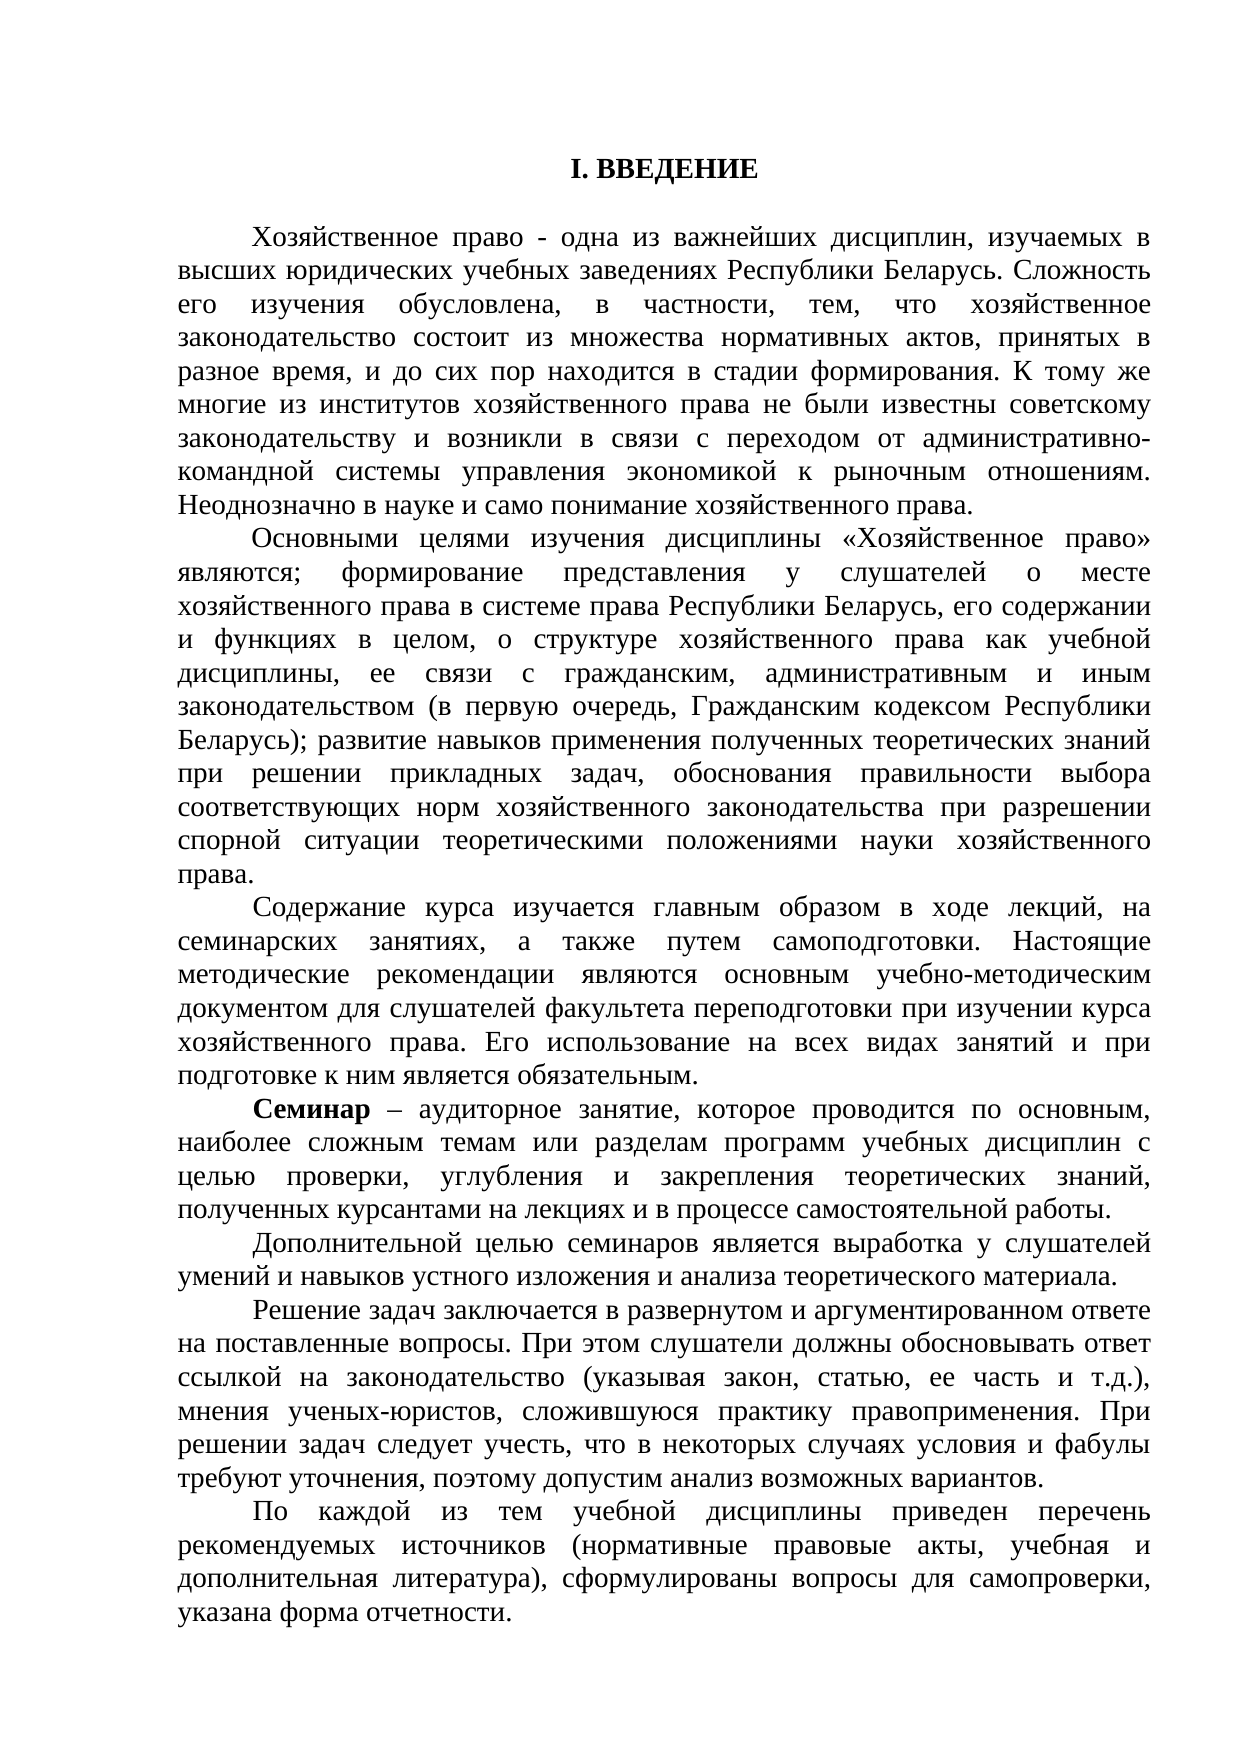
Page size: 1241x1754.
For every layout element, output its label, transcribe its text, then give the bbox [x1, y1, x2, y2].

text I. ВВЕДЕНИЕ [177, 152, 1152, 185]
text Дополнительной целью семинаров является выработка у слушателей умений и навыков устного изложения и анализа теоретического материала. [177, 1225, 1152, 1292]
text Хозяйственное право - одна из важнейших дисциплин, изучаемых в высших юридических учебных заведениях Республики Беларусь. Сложность его изучения обусловлена, в частности, тем, что хозяйственное законодательство состоит из множества нормативных актов, принятых в разное время, и до сих пор находится в стадии формирования. К тому же многие из институтов хозяйственного права не были известны советскому законодательству и возникли в связи с переходом от административно-командной системы управления экономикой к рыночным отношениям. Неоднозначно в науке и само понимание хозяйственного права. [177, 219, 1152, 521]
text Решение задач заключается в развернутом и аргументированном ответе на поставленные вопросы. При этом слушатели должны обосновывать ответ ссылкой на законодательство (указывая закон, статью, ее часть и т.д.), мнения ученых-юристов, сложившуюся практику правоприменения. При решении задач следует учесть, что в некоторых случаях условия и фабулы требуют уточнения, поэтому допустим анализ возможных вариантов. [177, 1292, 1152, 1493]
text Семинар – аудиторное занятие, которое проводится по основным, наиболее сложным темам или разделам программ учебных дисциплин с целью проверки, углубления и закрепления теоретических знаний, полученных курсантами на лекциях и в процессе самостоятельной работы. [177, 1091, 1152, 1225]
text По каждой из тем учебной дисциплины приведен перечень рекомендуемых источников (нормативные правовые акты, учебная и дополнительная литература), сформулированы вопросы для самопроверки, указана форма отчетности. [177, 1493, 1152, 1627]
text Содержание курса изучается главным образом в ходе лекций, на семинарских занятиях, а также путем самоподготовки. Настоящие методические рекомендации являются основным учебно-методическим документом для слушателей факультета переподготовки при изучении курса хозяйственного права. Его использование на всех видах занятий и при подготовке к ним является обязательным. [177, 889, 1152, 1091]
text Основными целями изучения дисциплины «Хозяйственное право» являются; формирование представления у слушателей о месте хозяйственного права в системе права Республики Беларусь, его содержании и функциях в целом, о структуре хозяйственного права как учебной дисциплины, ее связи с гражданским, административным и иным законодательством (в первую очередь, Гражданским кодексом Республики Беларусь); развитие навыков применения полученных теоретических знаний при решении прикладных задач, обоснования правильности выбора соответствующих норм хозяйственного законодательства при разрешении спорной ситуации теоретическими положениями науки хозяйственного права. [177, 521, 1152, 889]
